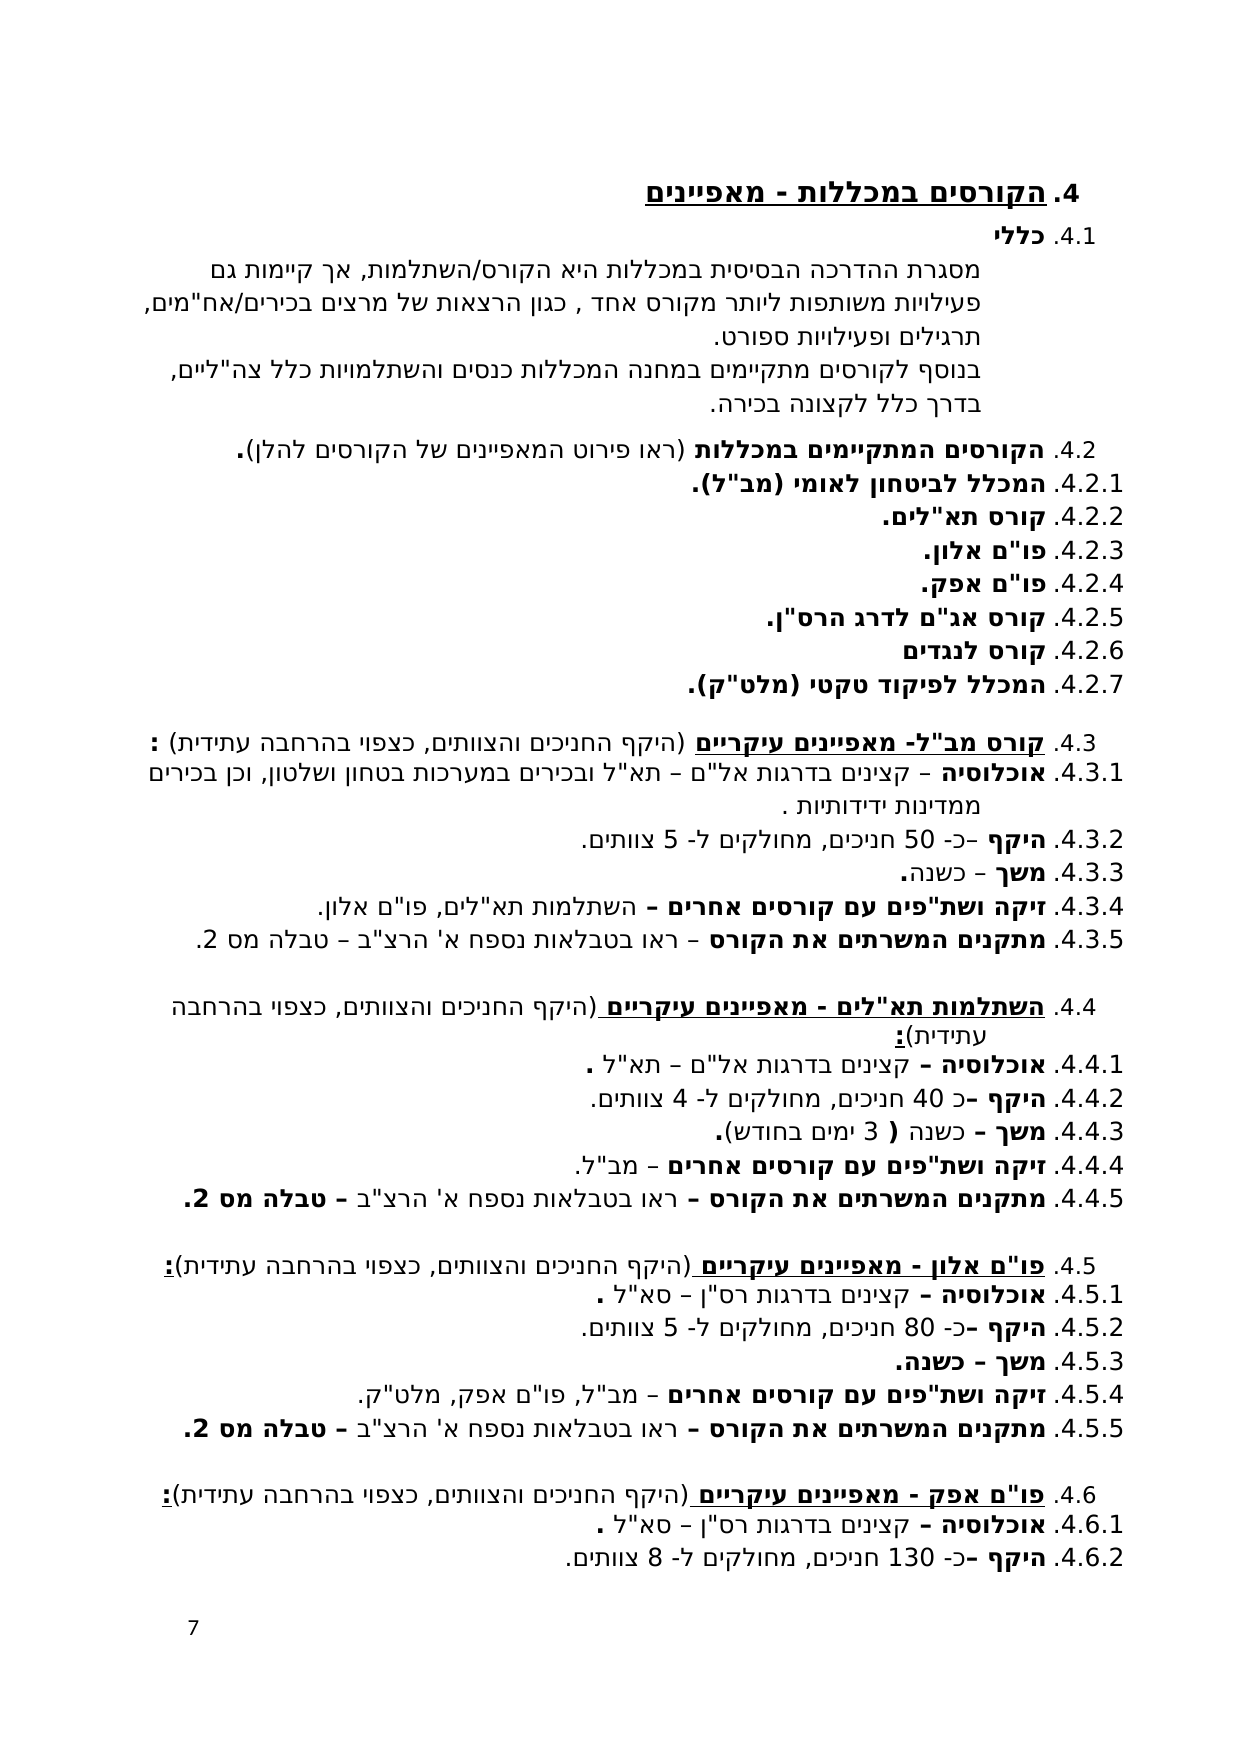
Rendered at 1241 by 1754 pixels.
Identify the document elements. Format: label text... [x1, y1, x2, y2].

list קורס מב"ל- מאפיינים עיקריים (היקף החניכים והצוותים, כצפוי בהרחבה עתידית) : [143, 728, 1053, 758]
list אוכלוסיה – קצינים בדרגות אל"ם – תא"ל ובכירים במערכות בטחון ושלטון, וכן בכירים ממדינות ידידותיות . [143, 758, 1053, 820]
list קורס תא"לים. [143, 502, 1053, 531]
list מתקנים המשרתים את הקורס – ראו בטבלאות נספח א' הרצ"ב – טבלה מס 2. [143, 1414, 1053, 1476]
list פו"ם אלון - מאפיינים עיקריים (היקף החניכים והצוותים, כצפוי בהרחבה עתידית): [143, 1251, 1053, 1280]
list מתקנים המשרתים את הקורס – ראו בטבלאות נספח א' הרצ"ב – טבלה מס 2. [143, 1184, 1053, 1247]
list כללי [143, 221, 1053, 251]
list משך – כשנה. [143, 1347, 1053, 1376]
list המכלל לביטחון לאומי (מב"ל). [143, 469, 1053, 498]
list זיקה ושת"פים עם קורסים אחרים – השתלמות תא"לים, פו"ם אלון. [143, 892, 1053, 921]
list אוכלוסיה – קצינים בדרגות אל"ם – תא"ל . [143, 1050, 1053, 1079]
list היקף –כ 40 חניכים, מחולקים ל- 4 צוותים. [143, 1084, 1053, 1113]
list זיקה ושת"פים עם קורסים אחרים – מב"ל. [143, 1151, 1053, 1180]
list זיקה ושת"פים עם קורסים אחרים – מב"ל, פו"ם אפק, מלט"ק. [143, 1381, 1053, 1410]
list השתלמות תא"לים - מאפיינים עיקריים (היקף החניכים והצוותים, כצפוי בהרחבה עתידית): [143, 992, 1053, 1050]
text מסגרת ההדרכה הבסיסית במכללות היא הקורס/השתלמות, אך קיימות גם פעילויות משותפות ליותר מקורס אחד , כגון הרצאות של מרצים בכירים/אח"מים, תרגילים ופעילויות ספורט. בנוסף לקורסים מתקיימים במחנה המכללות כנסים והשתלמויות כלל צה"ליים, בדרך כלל לקצונה בכירה. [143, 255, 982, 418]
list היקף –כ- 130 חניכים, מחולקים ל- 8 צוותים. [143, 1543, 1053, 1572]
list הקורסים המתקיימים במכללות (ראו פירוט המאפיינים של הקורסים להלן). [143, 435, 1053, 464]
list אוכלוסיה – קצינים בדרגות רס"ן – סא"ל . [143, 1510, 1053, 1539]
list היקף –כ- 50 חניכים, מחולקים ל- 5 צוותים. [143, 825, 1053, 854]
list משך – כשנה ( 3 ימים בחודש). [143, 1117, 1053, 1146]
list המכלל לפיקוד טקטי (מלט"ק). [143, 670, 1053, 699]
list קורס אג"ם לדרג הרס"ן. [143, 603, 1053, 632]
list היקף –כ- 80 חניכים, מחולקים ל- 5 צוותים. [143, 1313, 1053, 1343]
list משך – כשנה. [143, 858, 1053, 887]
list פו"ם אפק - מאפיינים עיקריים (היקף החניכים והצוותים, כצפוי בהרחבה עתידית): [143, 1481, 1053, 1510]
list קורס לנגדים [143, 636, 1053, 666]
list פו"ם אפק. [143, 569, 1053, 598]
list הקורסים במכללות - מאפיינים [143, 175, 1053, 209]
list מתקנים המשרתים את הקורס – ראו בטבלאות נספח א' הרצ"ב – טבלה מס 2. [143, 925, 1053, 988]
list פו"ם אלון. [143, 536, 1053, 565]
list אוכלוסיה – קצינים בדרגות רס"ן – סא"ל . [143, 1280, 1053, 1309]
